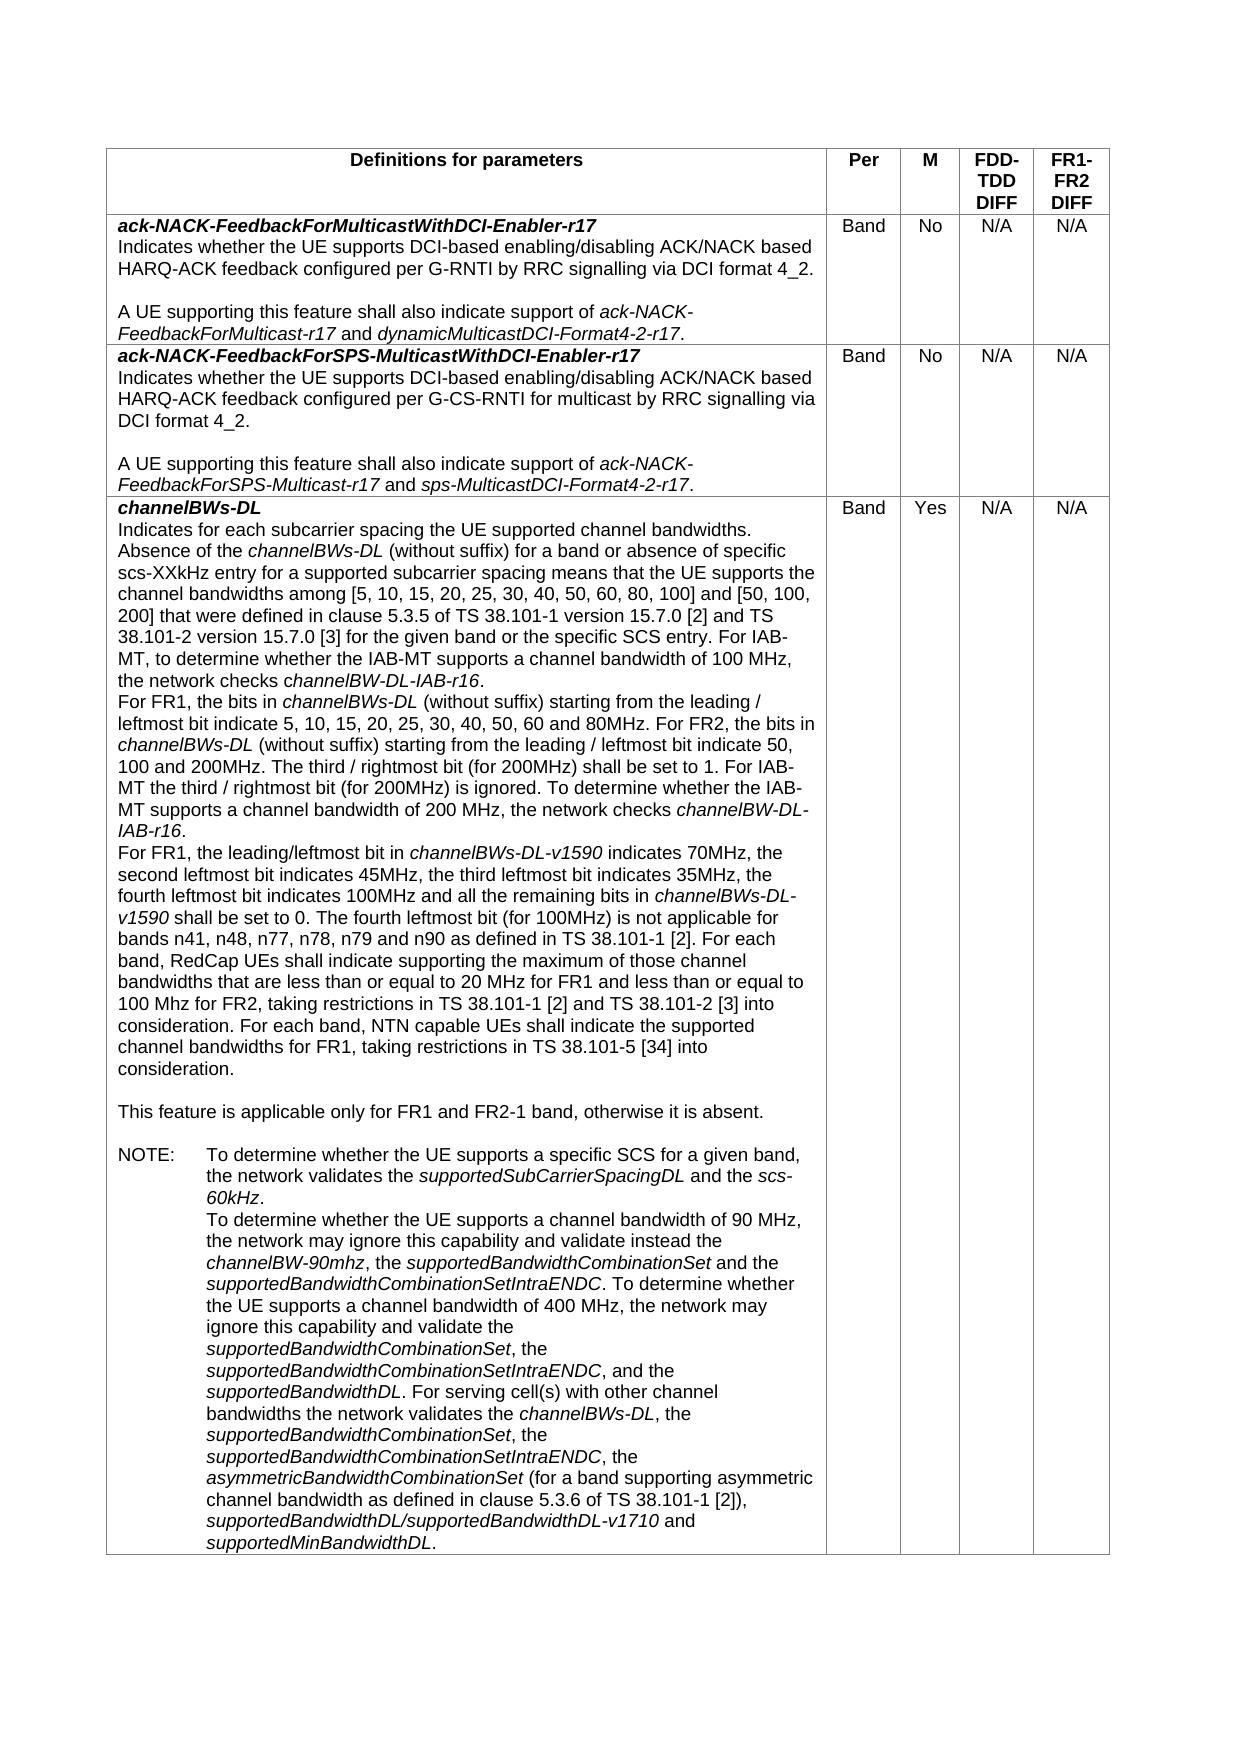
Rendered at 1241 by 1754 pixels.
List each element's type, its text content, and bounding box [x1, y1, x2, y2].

table_header FR1-FR2 DIFF [1034, 149, 1109, 213]
table_cell N/A [960, 497, 1033, 1553]
table_cell No [901, 345, 959, 496]
table_cell No [901, 215, 959, 344]
table_cell N/A [960, 215, 1033, 344]
table_cell N/A [1034, 497, 1109, 1553]
table_cell Band [827, 215, 900, 344]
table_header M [901, 149, 959, 213]
table_header Per [827, 149, 900, 213]
table_cell ack-NACK-FeedbackForMulticastWithDCI-Enabler-r17 Indicates whether the UE supports DCI-based enabling/disabling ACK/NACK based HARQ-ACK feedback configured per G-RNTI by RRC signalling via DCI format 4_2. A UE supporting this feature shall also indicate support of ack-NACK-FeedbackForMulticast-r17 and dynamicMulticastDCI-Format4-2-r17. [107, 215, 826, 344]
table_cell N/A [960, 345, 1033, 496]
table_cell N/A [1034, 345, 1109, 496]
table_cell Yes [901, 497, 959, 1553]
table_header Definitions for parameters [107, 149, 826, 213]
table_cell channelBWs-DL Indicates for each subcarrier spacing the UE supported channel bandwidths. Absence of the channelBWs-DL (without suffix) for a band or absence of specific scs-XXkHz entry for a supported subcarrier spacing means that the UE supports the channel bandwidths among [5, 10, 15, 20, 25, 30, 40, 50, 60, 80, 100] and [50, 100, 200] that were defined in clause 5.3.5 of TS 38.101-1 version 15.7.0 [2] and TS 38.101-2 version 15.7.0 [3] for the given band or the specific SCS entry. For IAB-MT, to determine whether the IAB-MT supports a channel bandwidth of 100 MHz, the network checks channelBW-DL-IAB-r16. For FR1, the bits in channelBWs-DL (without suffix) starting from the leading / leftmost bit indicate 5, 10, 15, 20, 25, 30, 40, 50, 60 and 80MHz. For FR2, the bits in channelBWs-DL (without suffix) starting from the leading / leftmost bit indicate 50, 100 and 200MHz. The third / rightmost bit (for 200MHz) shall be set to 1. For IAB-MT the third / rightmost bit (for 200MHz) is ignored. To determine whether the IAB-MT supports a channel bandwidth of 200 MHz, the network checks channelBW-DL-IAB-r16. For FR1, the leading/leftmost bit in channelBWs-DL-v1590 indicates 70MHz, the second leftmost bit indicates 45MHz, the third leftmost bit indicates 35MHz, the fourth leftmost bit indicates 100MHz and all the remaining bits in channelBWs-DL-v1590 shall be set to 0. The fourth leftmost bit (for 100MHz) is not applicable for bands n41, n48, n77, n78, n79 and n90 as defined in TS 38.101-1 [2]. For each band, RedCap UEs shall indicate supporting the maximum of those channel bandwidths that are less than or equal to 20 MHz for FR1 and less than or equal to 100 Mhz for FR2, taking restrictions in TS 38.101-1 [2] and TS 38.101-2 [3] into consideration. For each band, NTN capable UEs shall indicate the supported channel bandwidths for FR1, taking restrictions in TS 38.101-5 [34] into consideration. This feature is applicable only for FR1 and FR2-1 band, otherwise it is absent. NOTE: To determine whether the UE supports a specific SCS for a given band, the network validates the supportedSubCarrierSpacingDL and the scs-60kHz. To determine whether the UE supports a channel bandwidth of 90 MHz, the network may ignore this capability and validate instead the channelBW-90mhz, the supportedBandwidthCombinationSet and the supportedBandwidthCombinationSetIntraENDC. To determine whether the UE supports a channel bandwidth of 400 MHz, the network may ignore this capability and validate the supportedBandwidthCombinationSet, the supportedBandwidthCombinationSetIntraENDC, and the supportedBandwidthDL. For serving cell(s) with other channel bandwidths the network validates the channelBWs-DL, the supportedBandwidthCombinationSet, the supportedBandwidthCombinationSetIntraENDC, the asymmetricBandwidthCombinationSet (for a band supporting asymmetric channel bandwidth as defined in clause 5.3.6 of TS 38.101-1 [2]), supportedBandwidthDL/supportedBandwidthDL-v1710 and supportedMinBandwidthDL. [107, 497, 826, 1553]
table_cell ack-NACK-FeedbackForSPS-MulticastWithDCI-Enabler-r17 Indicates whether the UE supports DCI-based enabling/disabling ACK/NACK based HARQ-ACK feedback configured per G-CS-RNTI for multicast by RRC signalling via DCI format 4_2. A UE supporting this feature shall also indicate support of ack-NACK-FeedbackForSPS-Multicast-r17 and sps-MulticastDCI-Format4-2-r17. [107, 345, 826, 496]
table_cell Band [827, 497, 900, 1553]
table_header FDD-TDD DIFF [960, 149, 1033, 213]
table_cell N/A [1034, 215, 1109, 344]
table_cell Band [827, 345, 900, 496]
